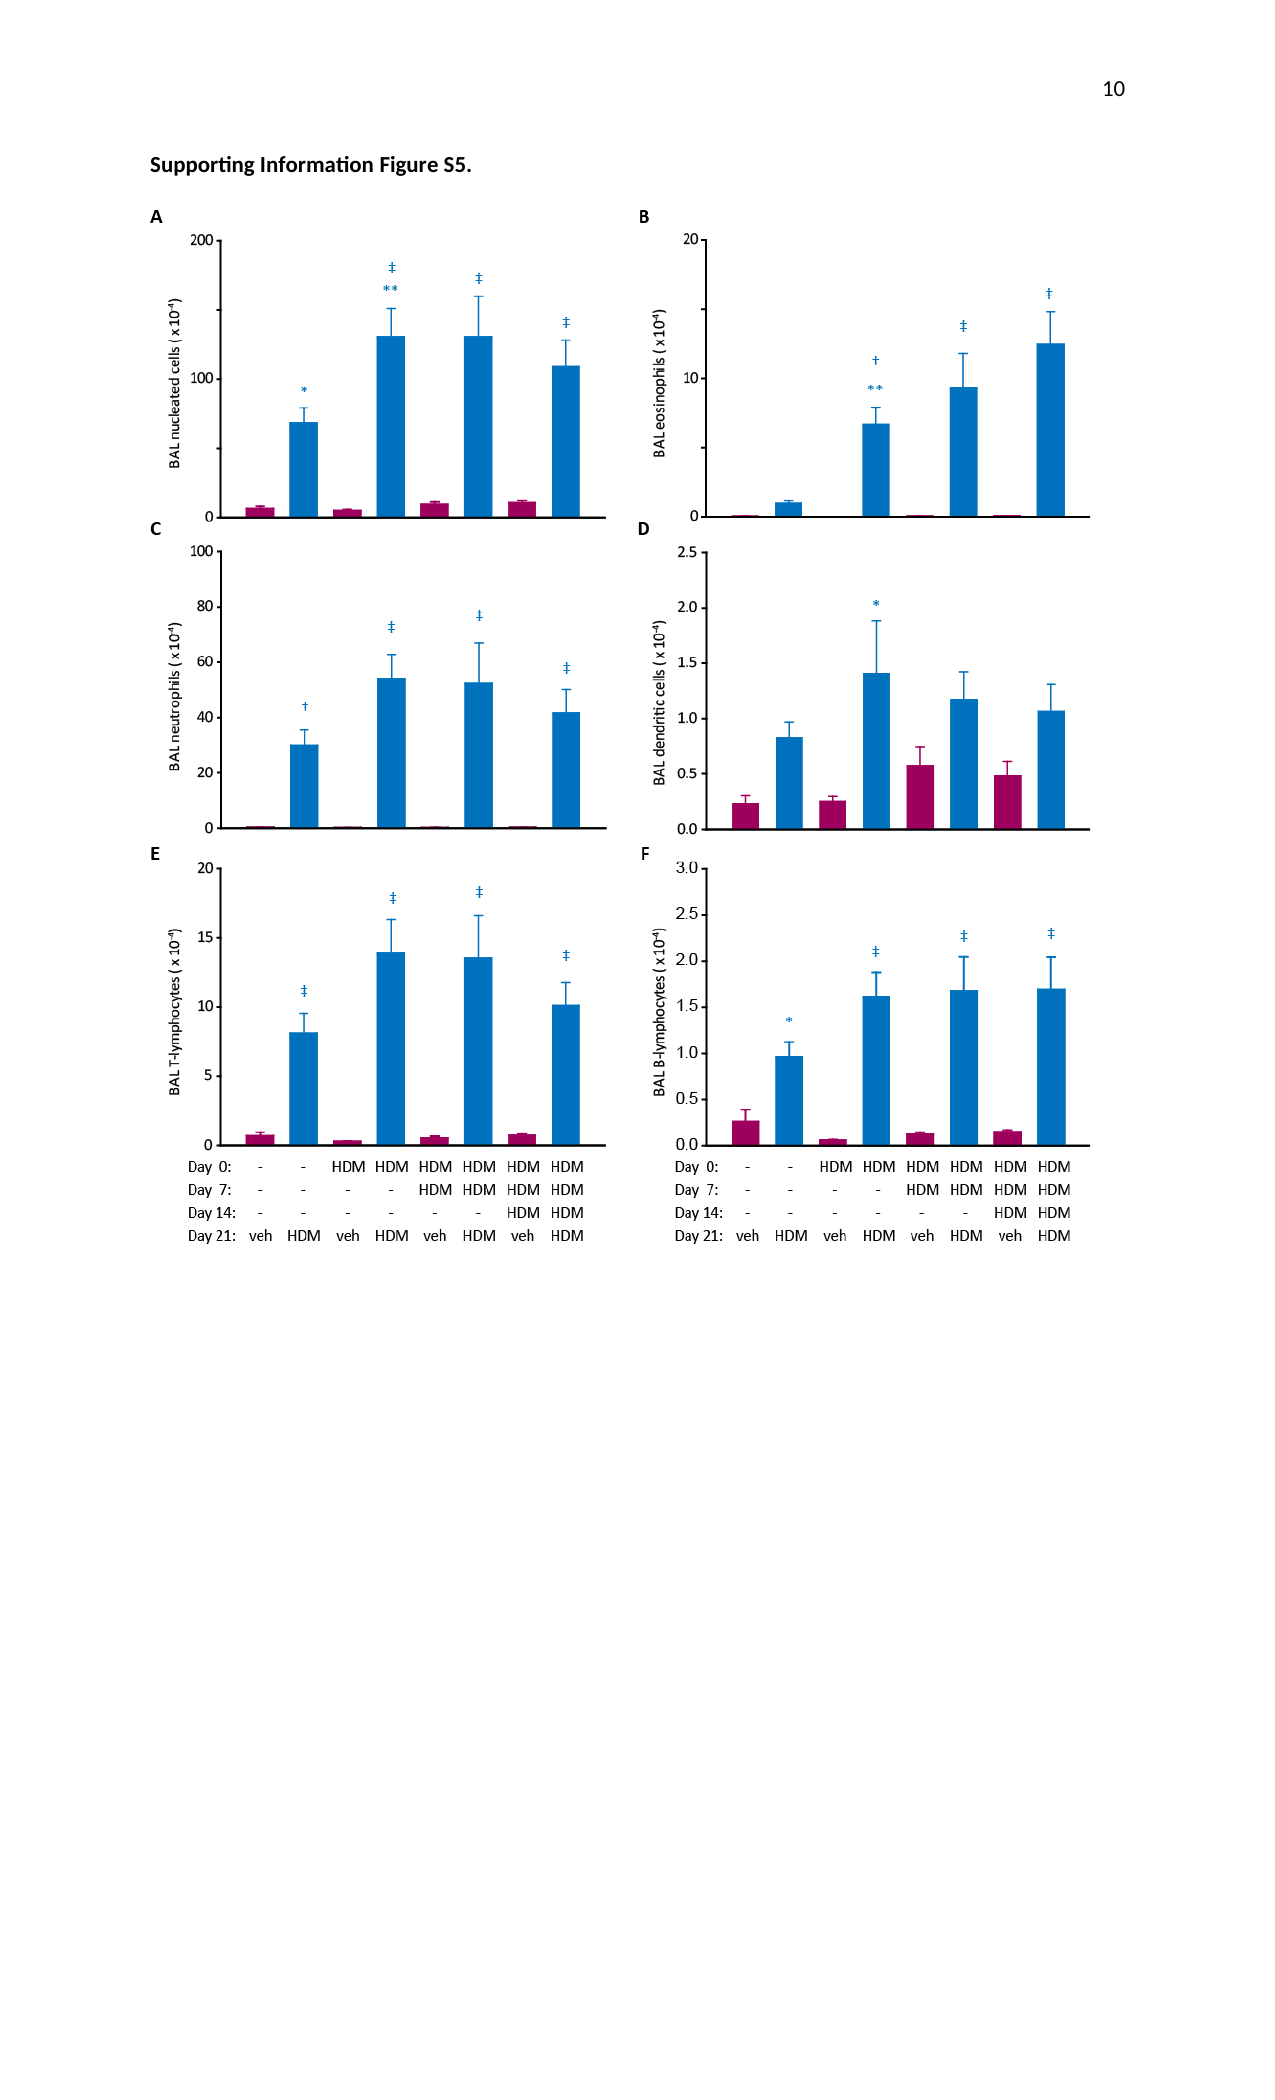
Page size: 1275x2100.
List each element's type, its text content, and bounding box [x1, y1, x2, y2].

text Supporting Information Figure S5. [150, 150, 1125, 178]
picture [150, 206, 1091, 1246]
